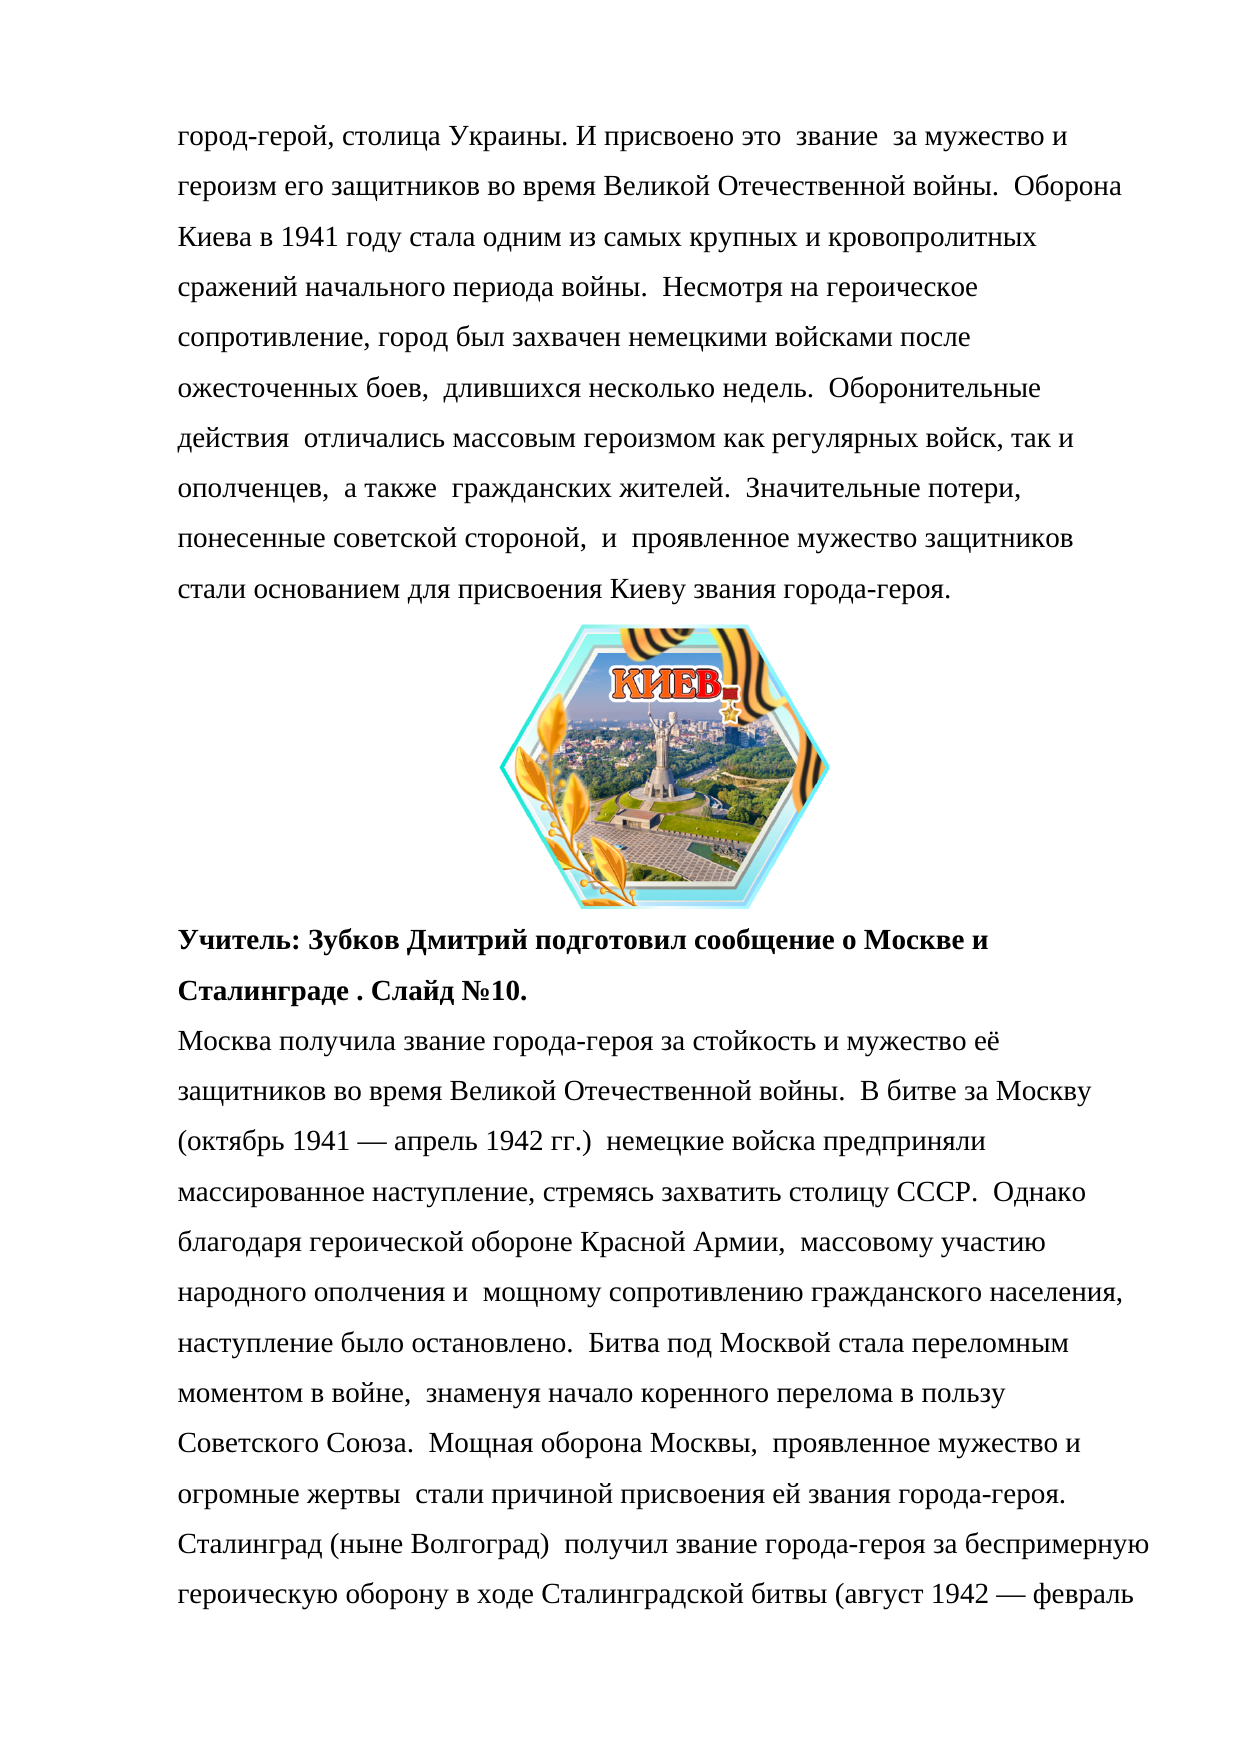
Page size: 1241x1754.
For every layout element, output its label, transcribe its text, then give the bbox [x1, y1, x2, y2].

text Москва получила звание города-героя за стойкость и мужество её защитников во время Великой Отечественной войны. В битве за Москву (октябрь 1941 — апрель 1942 гг.) немецкие войска предприняли массированное наступление, стремясь захватить столицу СССР. Однако благодаря героической обороне Красной Армии, массовому участию народного ополчения и мощному сопротивлению гражданского населения, наступление было остановлено. Битва под Москвой стала переломным моментом в войне, знаменуя начало коренного перелома в пользу Советского Союза. Мощная оборона Москвы, проявленное мужество и огромные жертвы стали причиной присвоения ей звания города-героя. [177, 1023, 1152, 1509]
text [177, 1526, 1152, 1610]
text Учитель: Зубков Дмитрий подготовил сообщение о Москве и Сталинграде . Слайд №10. [177, 922, 1152, 1006]
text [177, 118, 1152, 604]
picture [499, 621, 830, 909]
